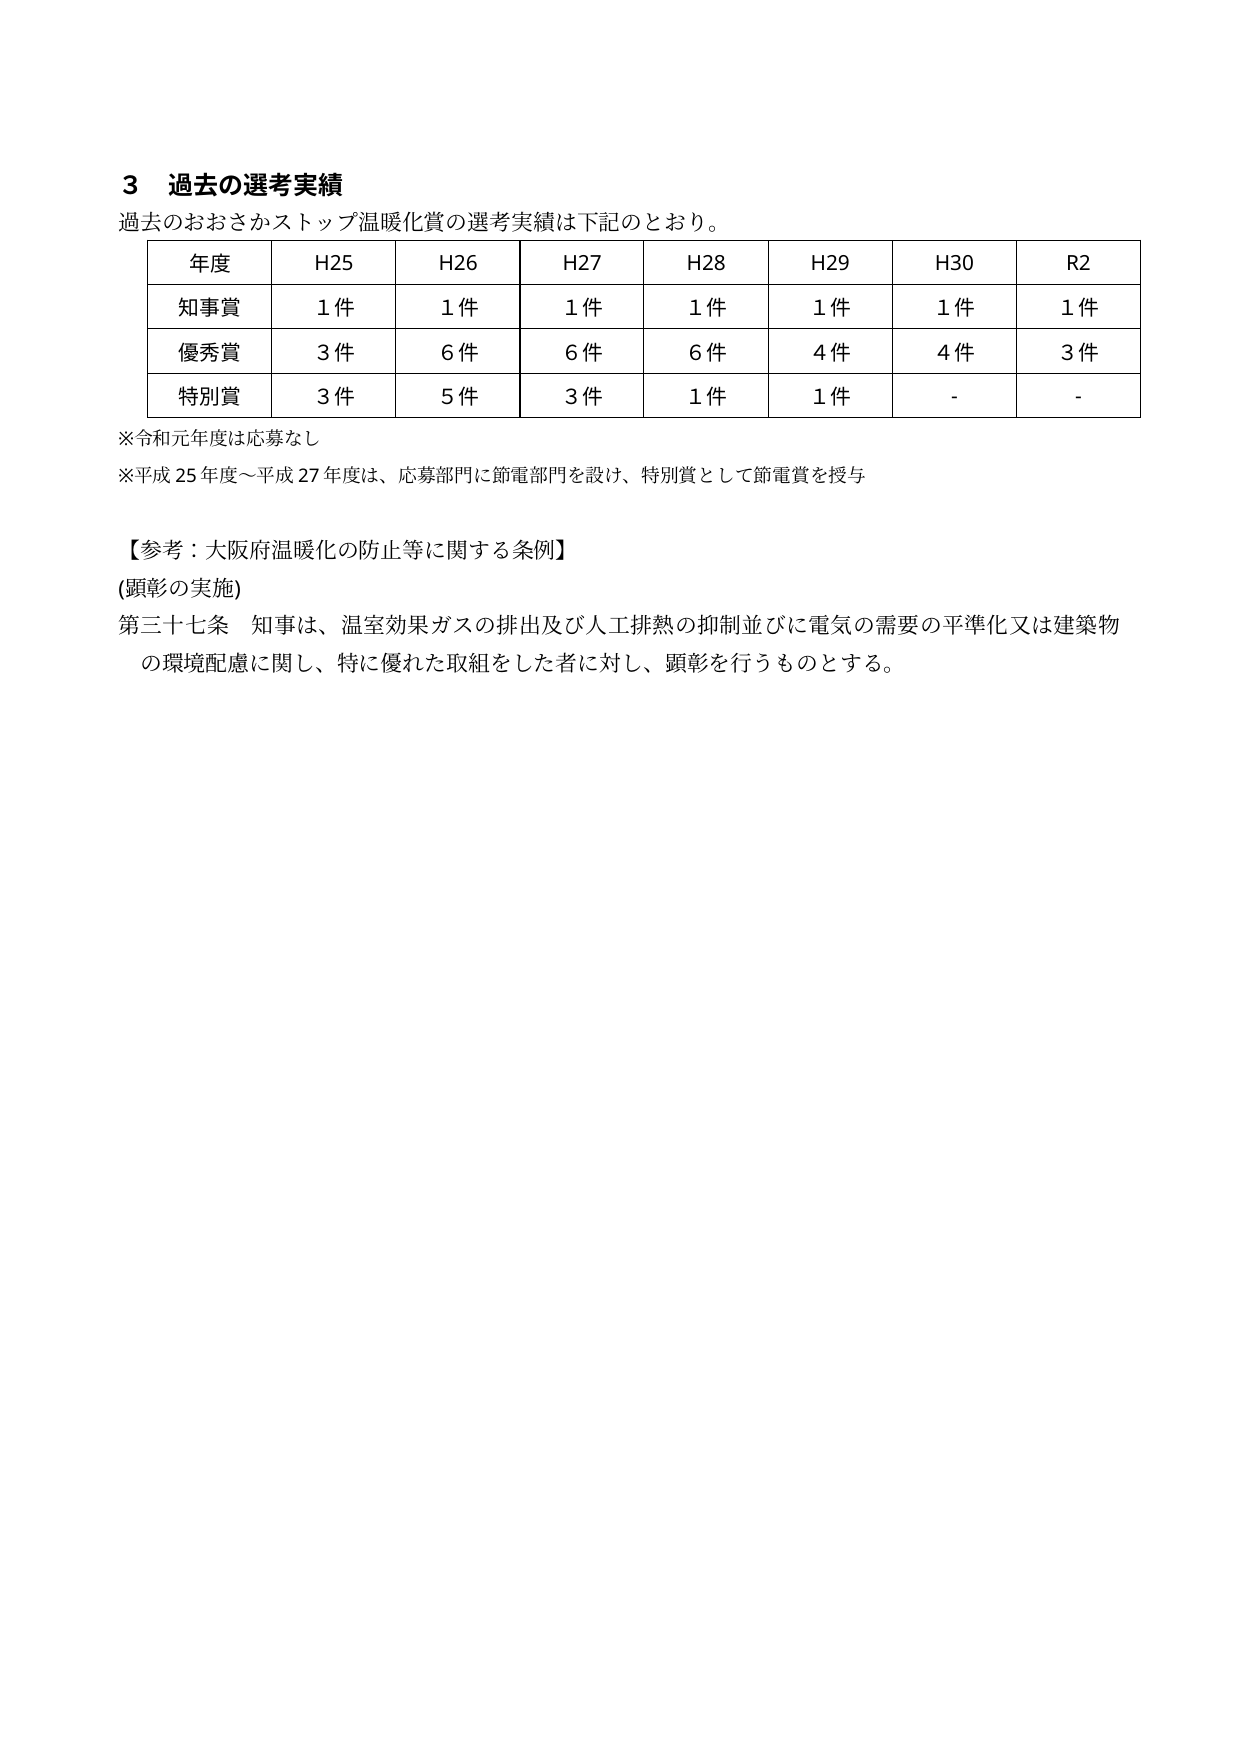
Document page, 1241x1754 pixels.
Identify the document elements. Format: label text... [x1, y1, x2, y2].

table_cell 優秀賞 [148, 329, 271, 373]
table_cell 特別賞 [148, 374, 271, 417]
table_cell ６件 [644, 329, 768, 373]
table_cell ３件 [272, 329, 395, 373]
text (顕彰の実施) [118, 568, 1122, 606]
text 第三十七条 知事は、温室効果ガスの排出及び人工排熱の抑制並びに電気の需要の平準化又は建築物の環境配慮に関し、特に優れた取組をした者に対し、顕彰を行うものとする。 [118, 606, 1122, 681]
table_cell １件 [644, 374, 768, 417]
table_cell - [893, 374, 1016, 417]
table_cell １件 [272, 285, 395, 328]
table_cell ６件 [521, 329, 643, 373]
text ※平成25年度～平成27年度は、応募部門に節電部門を設け、特別賞として節電賞を授与 [118, 456, 1122, 493]
table_header H29 [769, 241, 892, 284]
table_header H28 [644, 241, 768, 284]
table_header H25 [272, 241, 395, 284]
table_cell ４件 [769, 329, 892, 373]
table_cell ４件 [893, 329, 1016, 373]
text 過去のおおさかストップ温暖化賞の選考実績は下記のとおり。 [118, 202, 1122, 239]
text 【参考：大阪府温暖化の防止等に関する条例】 [118, 531, 1122, 568]
table_cell １件 [769, 285, 892, 328]
table_cell ３件 [1017, 329, 1140, 373]
table_header H26 [396, 241, 519, 284]
table_cell １件 [769, 374, 892, 417]
table_header H27 [521, 241, 643, 284]
table_cell - [1017, 374, 1140, 417]
table_cell 知事賞 [148, 285, 271, 328]
text ３ 過去の選考実績 [118, 164, 1122, 202]
table_cell １件 [521, 285, 643, 328]
table_cell １件 [1017, 285, 1140, 328]
table_cell ３件 [272, 374, 395, 417]
table_header 年度 [148, 241, 271, 284]
text ※令和元年度は応募なし [118, 418, 1122, 456]
table_cell ３件 [521, 374, 643, 417]
table_header H30 [893, 241, 1016, 284]
table_cell １件 [644, 285, 768, 328]
table_header R2 [1017, 241, 1140, 284]
table_cell ６件 [396, 329, 519, 373]
table_cell ５件 [396, 374, 519, 417]
table_cell １件 [893, 285, 1016, 328]
table_cell １件 [396, 285, 519, 328]
